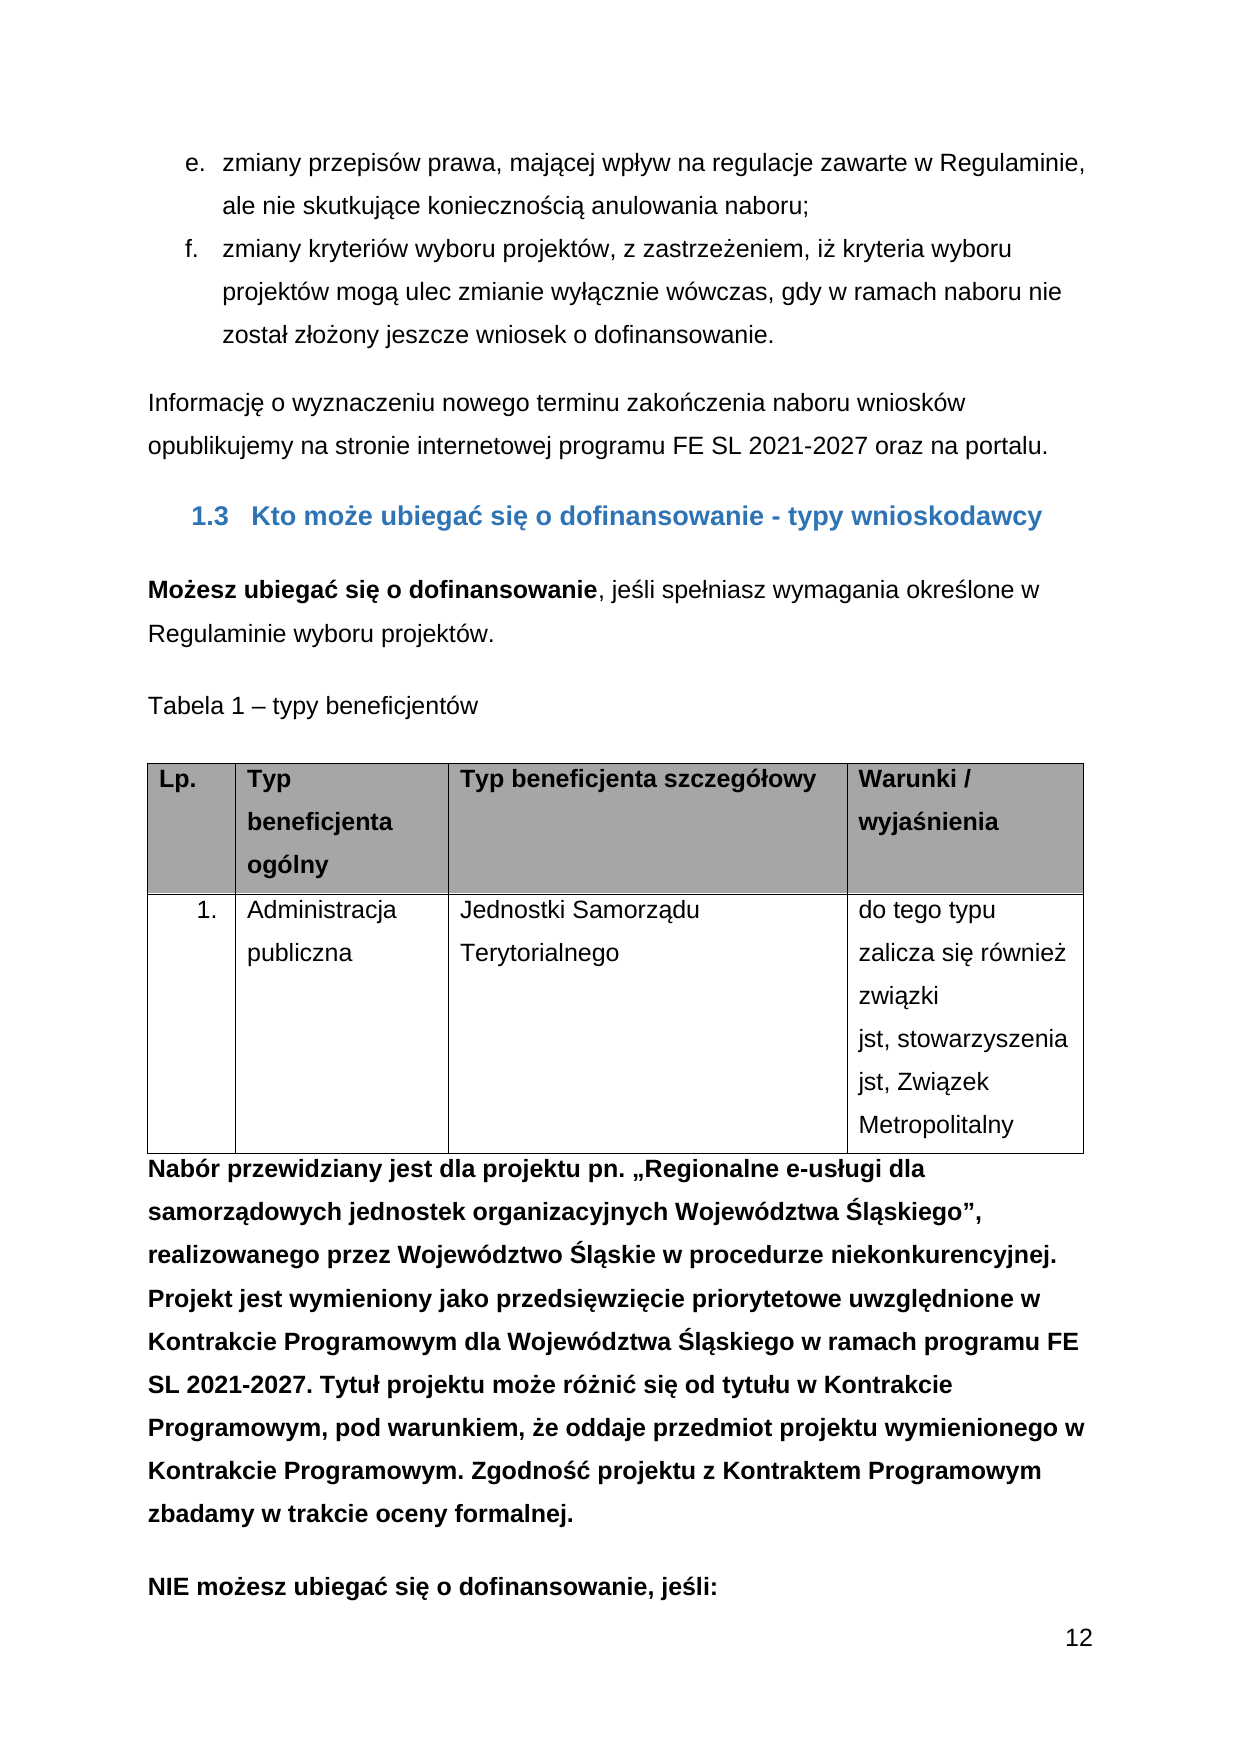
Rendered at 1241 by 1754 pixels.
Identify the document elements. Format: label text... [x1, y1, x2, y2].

table_cell Administracja publiczna [236, 895, 448, 1153]
text Informację o wyznaczeniu nowego terminu zakończenia naboru wniosków opublikujemy na stronie internetowej programu FE SL 2021-2027 oraz na portalu. [148, 388, 1093, 460]
subtitle Kto może ubiegać się o dofinansowanie - typy wnioskodawcy [191, 499, 1093, 531]
table_header Lp. [148, 764, 235, 893]
text Tabela 1 – typy beneficjentów [148, 691, 1093, 720]
table_cell [148, 895, 235, 1153]
text NIE możesz ubiegać się o dofinansowanie, jeśli: [148, 1572, 1093, 1600]
text Nabór przewidziany jest dla projektu pn. „Regionalne e-usługi dla samorządowych jednostek organizacyjnych Województwa Śląskiego”, realizowanego przez Województwo Śląskie w procedurze niekonkurencyjnej. Projekt jest wymieniony jako przedsięwzięcie priorytetowe uwzględnione w Kontrakcie Programowym dla Województwa Śląskiego w ramach programu FE SL 2021-2027. Tytuł projektu może różnić się od tytułu w Kontrakcie Programowym, pod warunkiem, że oddaje przedmiot projektu wymienionego w Kontrakcie Programowym. Zgodność projektu z Kontraktem Programowym zbadamy w trakcie oceny formalnej. [148, 1154, 1093, 1528]
list zmiany przepisów prawa, mającej wpływ na regulacje zawarte w Regulaminie, ale nie skutkujące koniecznością anulowania naboru; [185, 148, 1093, 219]
table_header Typ beneficjenta ogólny [236, 764, 448, 893]
text Możesz ubiegać się o dofinansowanie, jeśli spełniasz wymagania określone w Regulaminie wyboru projektów. [148, 576, 1093, 647]
table_header Warunki / wyjaśnienia [848, 764, 1083, 893]
table_header Typ beneficjenta szczegółowy [449, 764, 847, 893]
list zmiany kryteriów wyboru projektów, z zastrzeżeniem, iż kryteria wyboru projektów mogą ulec zmianie wyłącznie wówczas, gdy w ramach naboru nie został złożony jeszcze wniosek o dofinansowanie. [185, 234, 1093, 349]
table_cell Jednostki Samorządu Terytorialnego [449, 895, 847, 1153]
table_cell do tego typu zalicza się również związki jst, stowarzyszenia jst, Związek Metropolitalny [848, 895, 1083, 1153]
